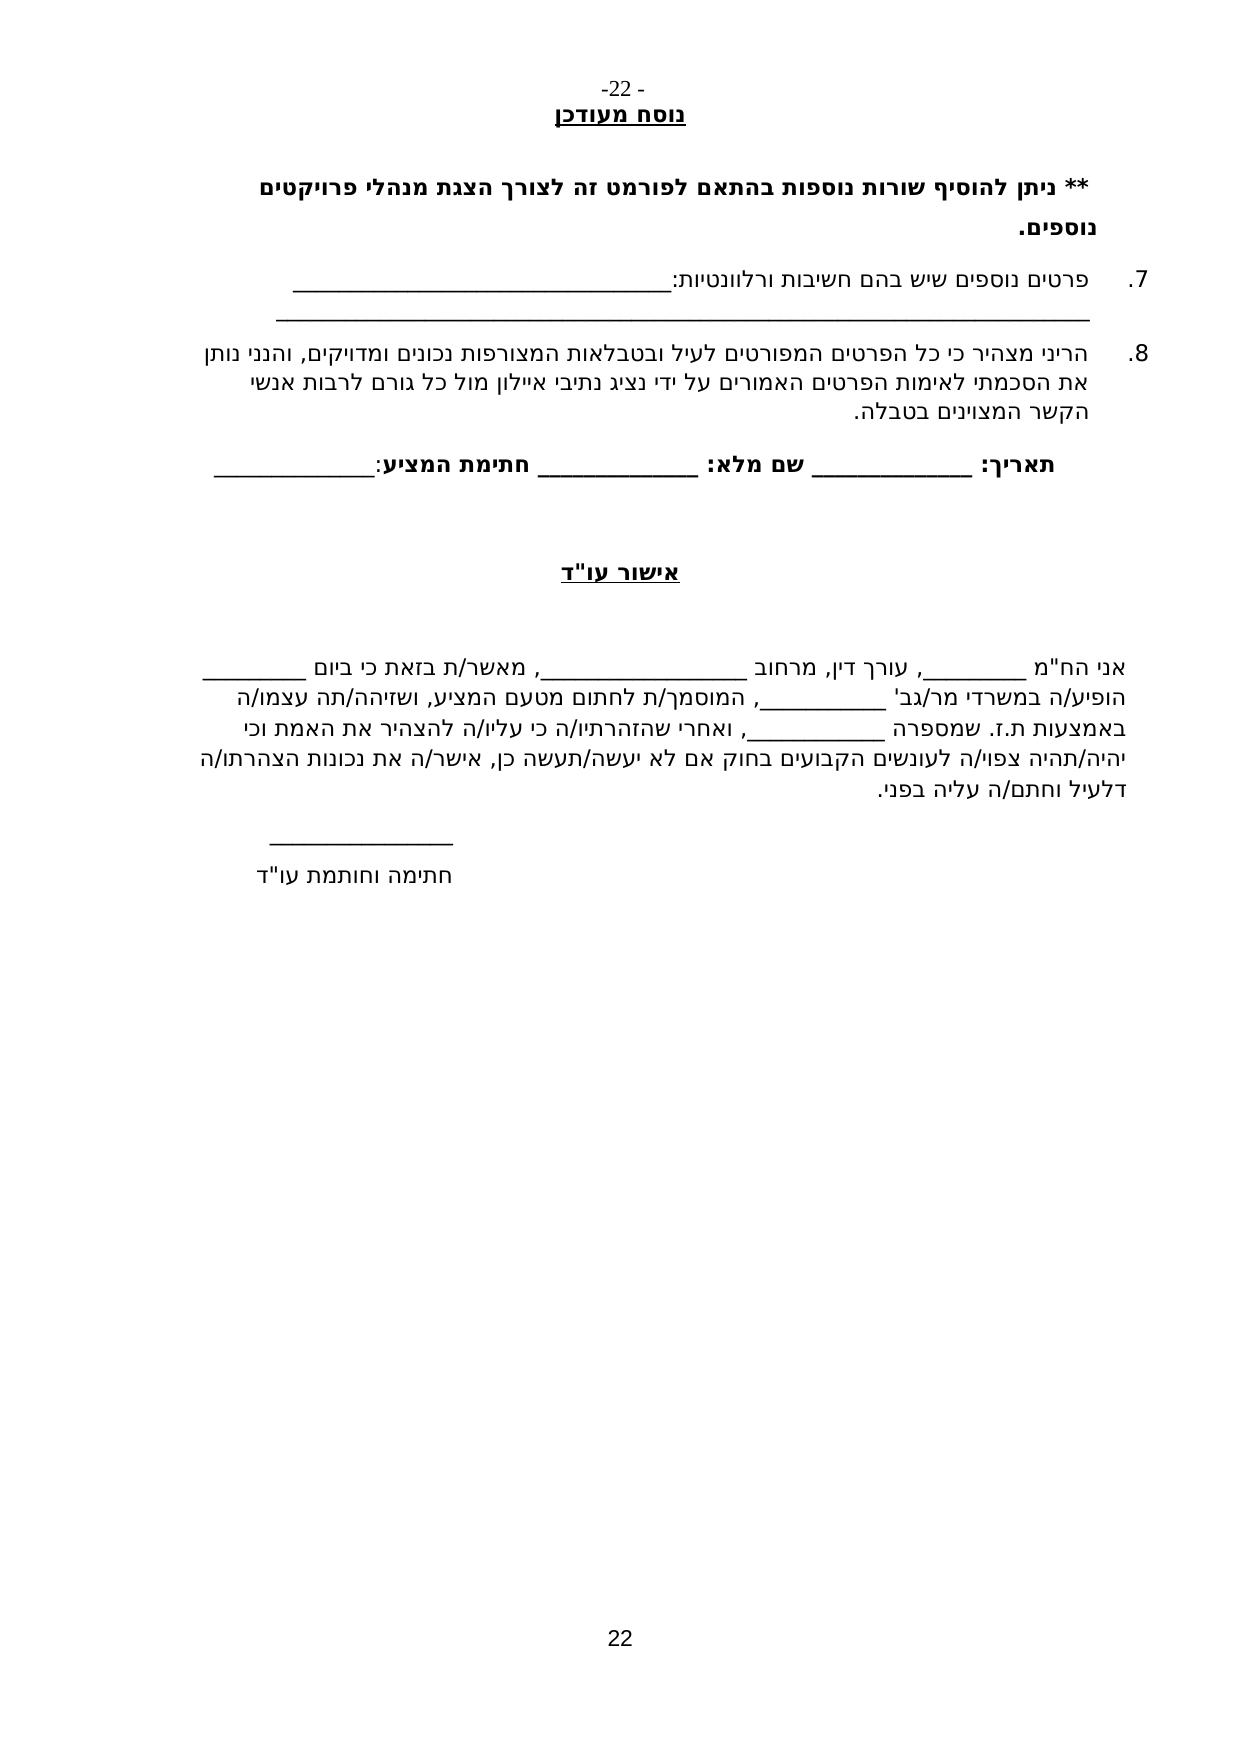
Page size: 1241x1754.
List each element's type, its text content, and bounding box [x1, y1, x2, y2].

text אני הח"מ _________, עורך דין, מרחוב __________________, מאשר/ת בזאת כי ביום _________ הופיע/ה במשרדי מר/גב' ___________, המוסמך/ת לחתום מטעם המציע, ושזיהה/תה עצמו/ה באמצעות ת.ז. שמספרה ____________, ואחרי שהזהרתיו/ה כי עליו/ה להצהיר את האמת וכי יהיה/תהיה צפוי/ה לעונשים הקבועים בחוק אם לא יעשה/תעשה כן, אישר/ה את נכונות הצהרתו/ה דלעיל וחתם/ה עליה בפני. [187, 654, 1127, 803]
list פרטים נוספים שיש בהם חשיבות ורלוונטיות:_________________________________ _______________________________________________________________________ [187, 266, 1127, 322]
list הריני מצהיר כי כל הפרטים המפורטים לעיל ובטבלאות המצורפות נכונים ומדויקים, והנני נותן את הסכמתי לאימות הפרטים האמורים על ידי נציג נתיבי איילון מול כל גורם לרבות אנשי הקשר המצוינים בטבלה. [187, 340, 1127, 424]
text ** ניתן להוסיף שורות נוספות בהתאם לפורמט זה לצורך הצגת מנהלי פרויקטים נוספים. [187, 174, 1097, 240]
text אישור עו"ד [187, 559, 1053, 586]
text תאריך: ______________ שם מלא: ______________ חתימת המציע:______________ [187, 452, 1083, 478]
text ________________ [187, 819, 528, 846]
text חתימה וחותמת עו"ד [187, 862, 528, 889]
